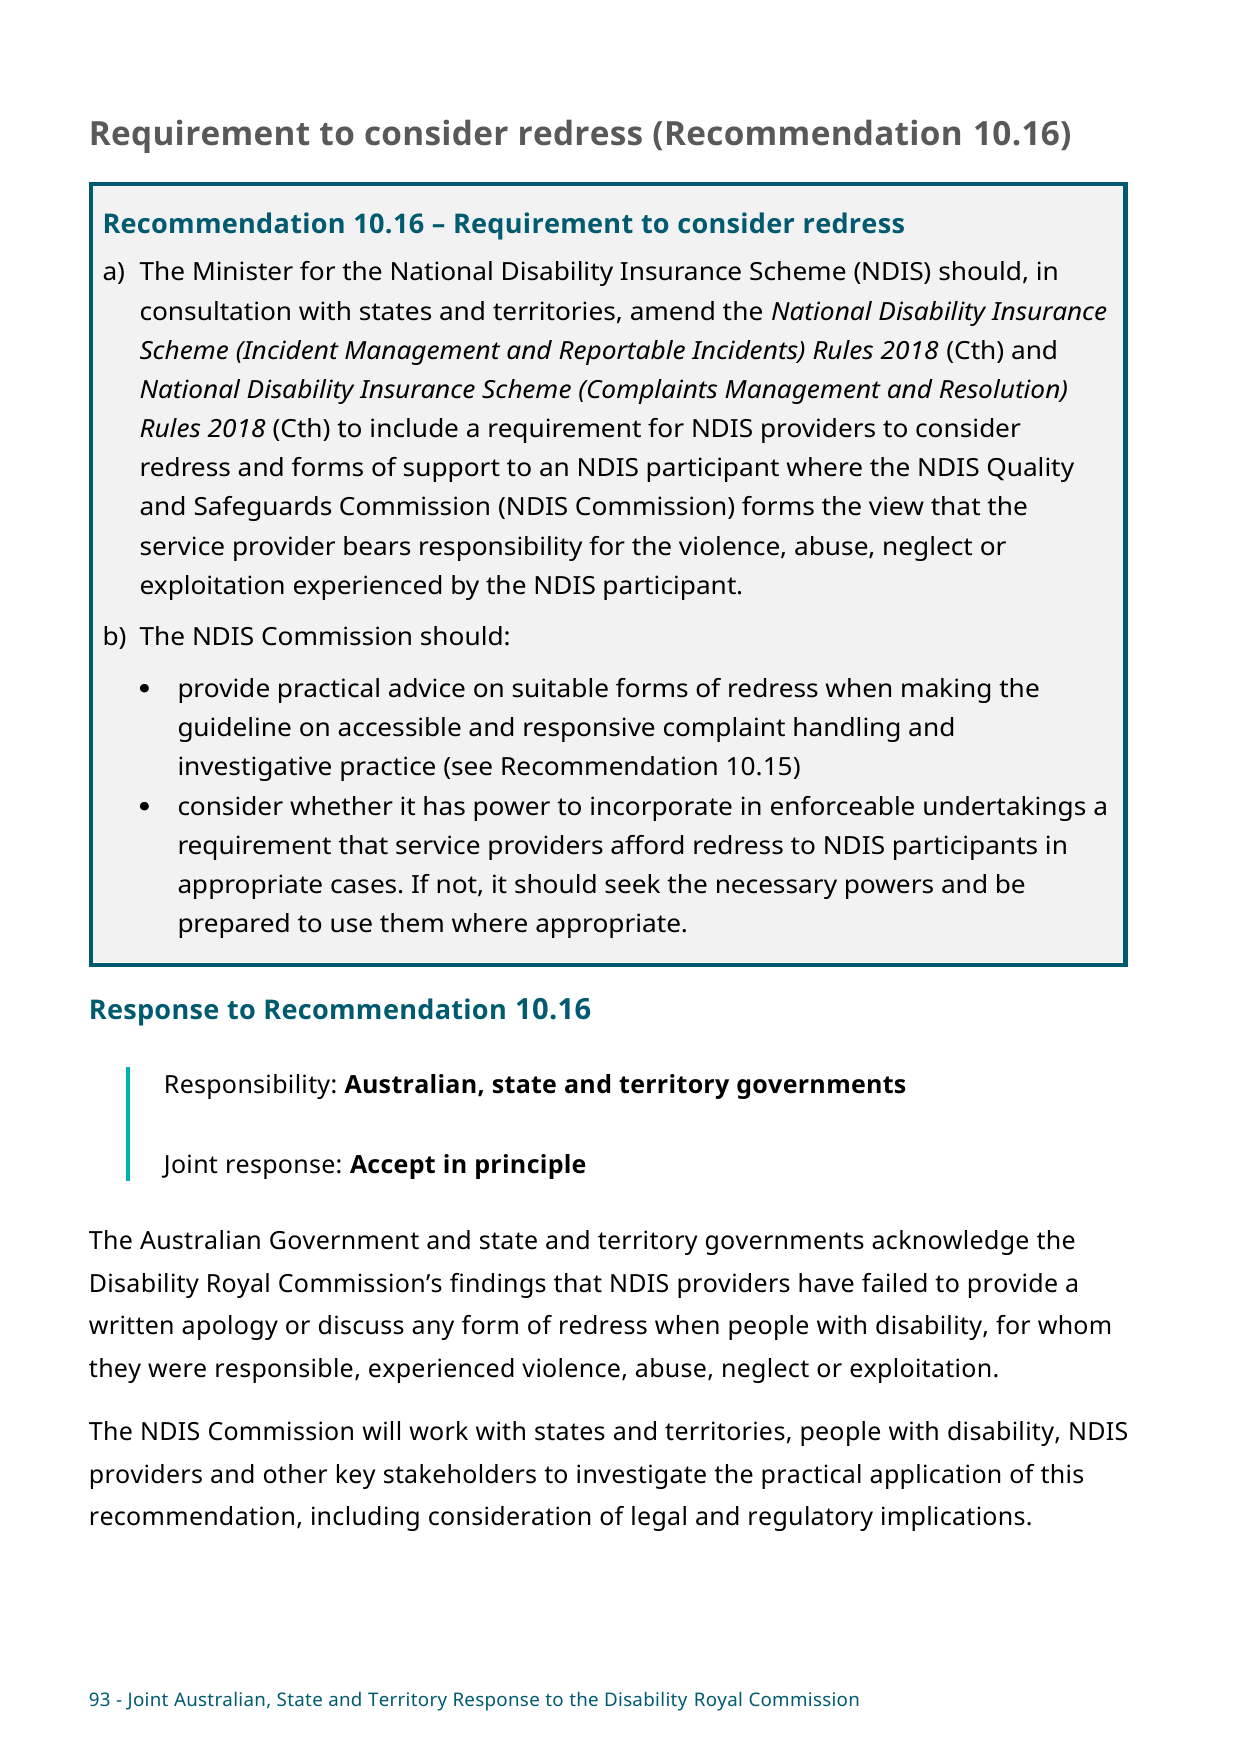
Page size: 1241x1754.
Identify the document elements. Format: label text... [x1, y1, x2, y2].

text Joint response: Accept in principle [130, 1147, 1152, 1181]
text The Australian Government and state and territory governments acknowledge the Disability Royal Commission’s findings that NDIS providers have failed to provide a written apology or discuss any form of redress when people with disability, for whom they were responsible, experienced violence, abuse, neglect or exploitation. [89, 1223, 1152, 1384]
table_header Recommendation 10.16 – Requirement to consider redress The Minister for the National Disability Insurance Scheme (NDIS) should, in consultation with states and territories, amend the National Disability Insurance Scheme (Incident Management and Reportable Incidents) Rules 2018 (Cth) and National Disability Insurance Scheme (Complaints Management and Resolution) Rules 2018 (Cth) to include a requirement for NDIS providers to consider redress and forms of support to an NDIS participant where the NDIS Quality and Safeguards Commission (NDIS Commission) forms the view that the service provider bears responsibility for the violence, abuse, neglect or exploitation experienced by the NDIS participant. The NDIS Commission should: provide practical advice on suitable forms of redress when making the guideline on accessible and responsive complaint handling and investigative practice (see Recommendation 10.15) consider whether it has power to incorporate in enforceable undertakings a requirement that service providers afford redress to NDIS participants in appropriate cases. If not, it should seek the necessary powers and be prepared to use them where appropriate. [93, 186, 1123, 962]
subtitle Response to Recommendation 10.16 [89, 988, 1152, 1028]
text Responsibility: Australian, state and territory governments [130, 1067, 1152, 1101]
text The NDIS Commission will work with states and territories, people with disability, NDIS providers and other key stakeholders to investigate the practical application of this recommendation, including consideration of legal and regulatory implications. [89, 1414, 1152, 1533]
subtitle Requirement to consider redress (Recommendation 10.16) [89, 109, 1152, 155]
